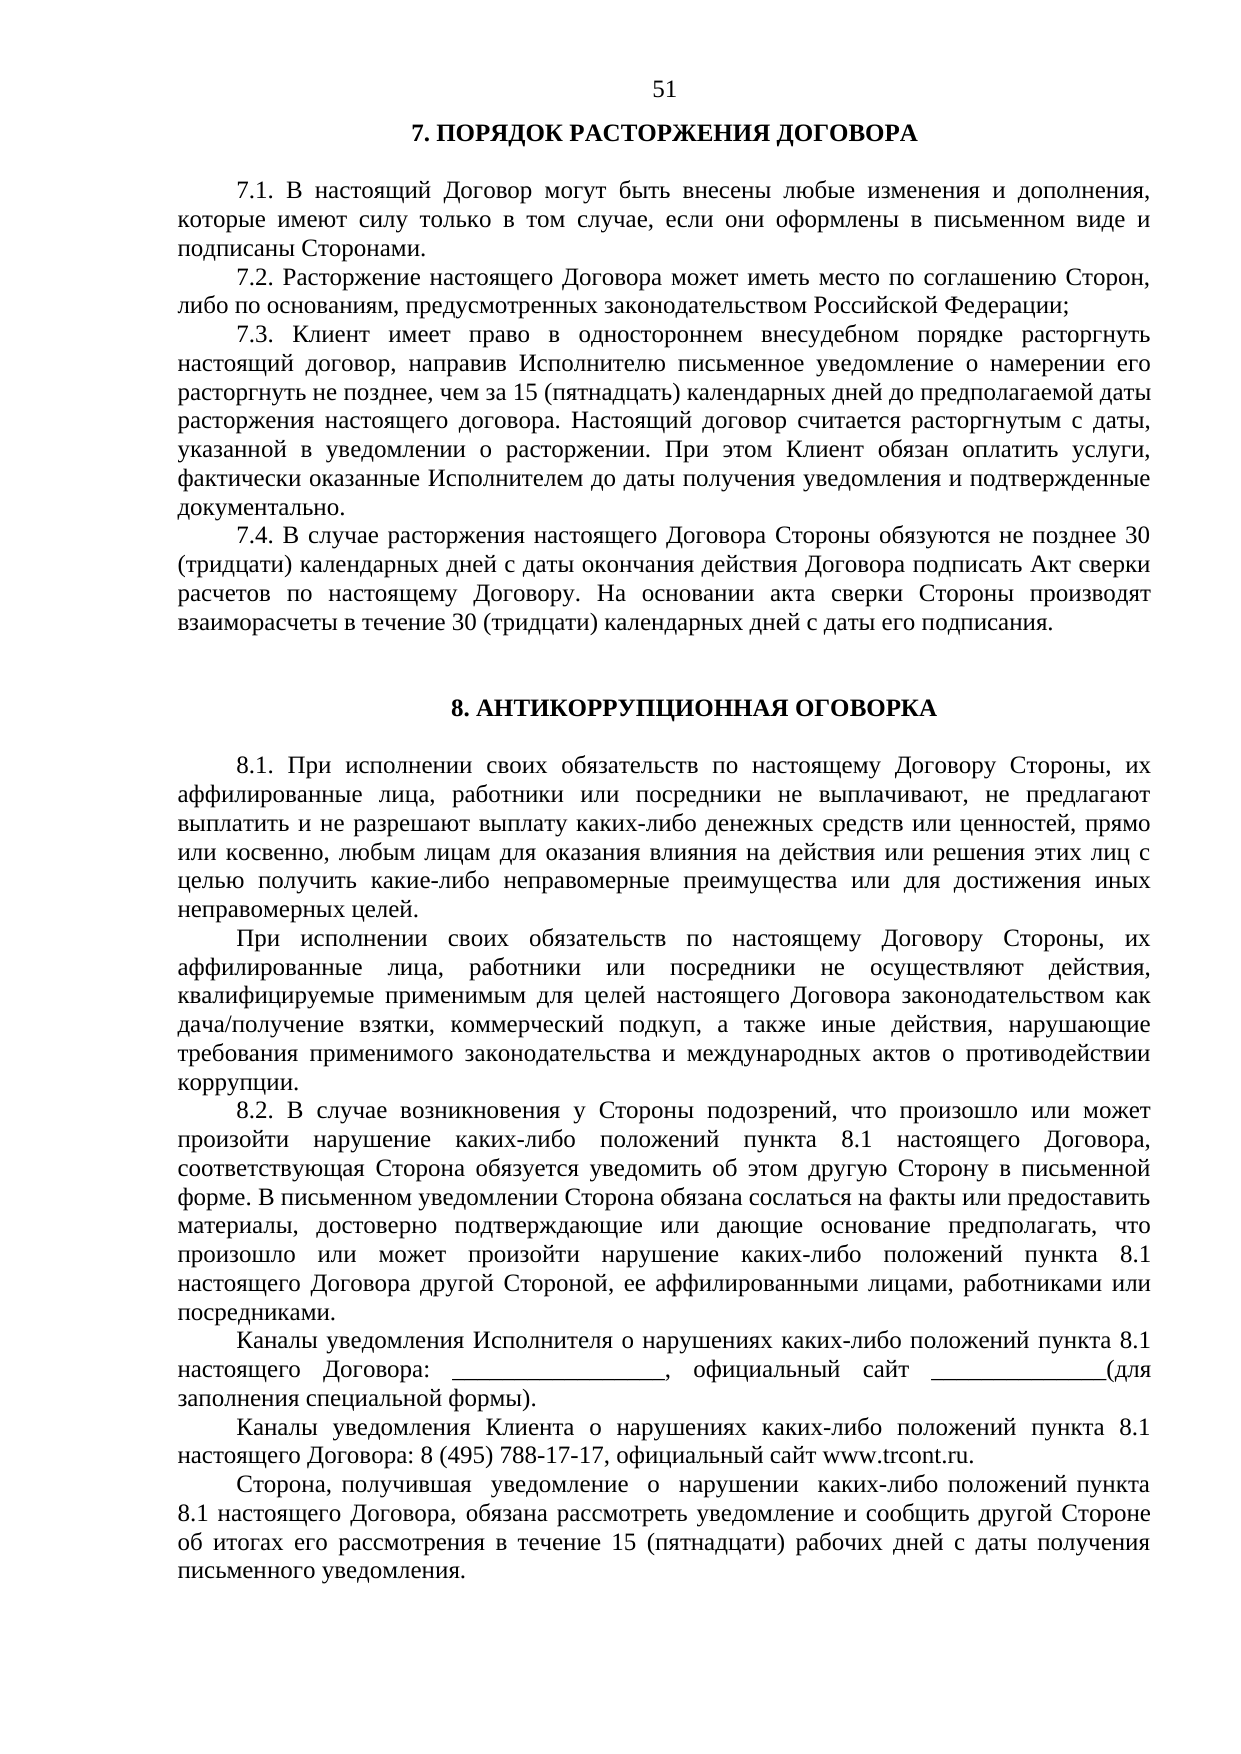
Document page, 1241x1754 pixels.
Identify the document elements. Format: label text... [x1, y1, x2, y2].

text 8.2. В случае возникновения у Стороны подозрений, что произошло или может произойти нарушение каких-либо положений пункта 8.1 настоящего Договора, соответствующая Сторона обязуется уведомить об этом другую Сторону в письменной форме. В письменном уведомлении Сторона обязана сослаться на факты или предоставить материалы, достоверно подтверждающие или дающие основание предполагать, что произошло или может произойти нарушение каких-либо положений пункта 8.1 настоящего Договора другой Стороной, ее аффилированными лицами, работниками или посредниками. [177, 1096, 1152, 1326]
text 7.1. В настоящий Договор могут быть внесены любые изменения и дополнения, которые имеют силу только в том случае, если они оформлены в письменном виде и подписаны Сторонами. [177, 176, 1152, 262]
text 7.3. Клиент имеет право в одностороннем внесудебном порядке расторгнуть настоящий договор, направив Исполнителю письменное уведомление о намерении его расторгнуть не позднее, чем за 15 (пятнадцать) календарных дней до предполагаемой даты расторжения настоящего договора. Настоящий договор считается расторгнутым с даты, указанной в уведомлении о расторжении. При этом Клиент обязан оплатить услуги, фактически оказанные Исполнителем до даты получения уведомления и подтвержденные документально. [177, 319, 1152, 521]
text При исполнении своих обязательств по настоящему Договору Стороны, их аффилированные лица, работники или посредники не осуществляют действия, квалифицируемые применимым для целей настоящего Договора законодательством как дача/получение взятки, коммерческий подкуп, а также иные действия, нарушающие требования применимого законодательства и международных актов о противодействии коррупции. [177, 923, 1152, 1096]
text 8.1. При исполнении своих обязательств по настоящему Договору Стороны, их аффилированные лица, работники или посредники не выплачивают, не предлагают выплатить и не разрешают выплату каких-либо денежных средств или ценностей, прямо или косвенно, любым лицам для оказания влияния на действия или решения этих лиц с целью получить какие-либо неправомерные преимущества или для достижения иных неправомерных целей. [177, 751, 1152, 923]
text 8. АНТИКОРРУПЦИОННАЯ ОГОВОРКА [177, 693, 1152, 722]
text 7.4. В случае расторжения настоящего Договора Стороны обязуются не позднее 30 (тридцати) календарных дней с даты окончания действия Договора подписать Акт сверки расчетов по настоящему Договору. На основании акта сверки Стороны производят взаиморасчеты в течение 30 (тридцати) календарных дней с даты его подписания. [177, 521, 1152, 636]
text Каналы уведомления Клиента о нарушениях каких-либо положений пункта 8.1 настоящего Договора: 8 (495) 788-17-17, официальный сайт www.trcont.ru. [177, 1412, 1152, 1469]
text 7. ПОРЯДОК РАСТОРЖЕНИЯ ДОГОВОРА [177, 118, 1152, 147]
text Сторона, получившая уведомление о нарушении каких-либо положений пункта 8.1 настоящего Договора, обязана рассмотреть уведомление и сообщить другой Стороне об итогах его рассмотрения в течение 15 (пятнадцати) рабочих дней с даты получения письменного уведомления. [177, 1469, 1152, 1584]
text Каналы уведомления Исполнителя о нарушениях каких-либо положений пункта 8.1 настоящего Договора: _________________, официальный сайт ______________(для заполнения специальной формы). [177, 1326, 1152, 1412]
text 7.2. Расторжение настоящего Договора может иметь место по соглашению Сторон, либо по основаниям, предусмотренных законодательством Российской Федерации; [177, 262, 1152, 319]
